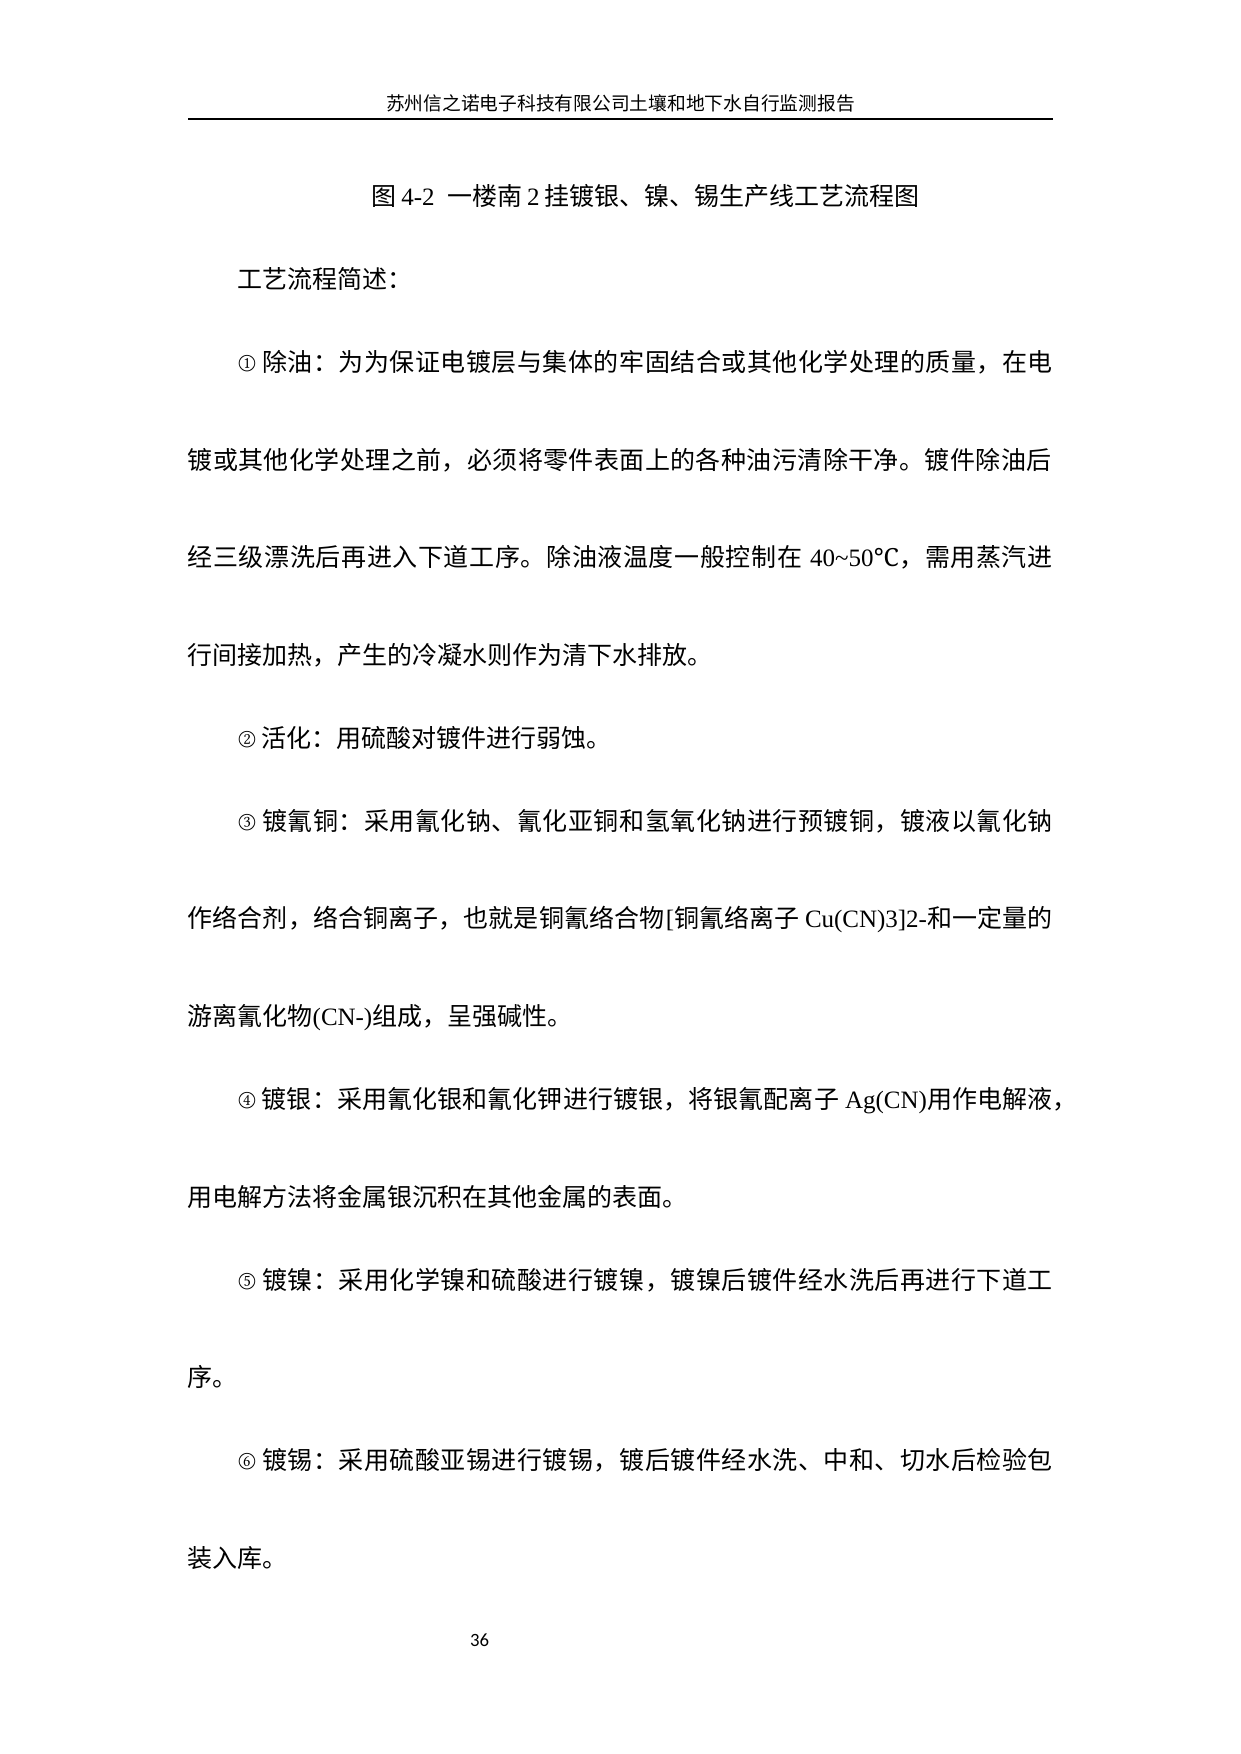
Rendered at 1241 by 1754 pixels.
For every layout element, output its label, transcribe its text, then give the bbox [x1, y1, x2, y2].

text ③镀氰铜：采用氰化钠、氰化亚铜和氢氧化钠进行预镀铜，镀液以氰化钠作络合剂，络合铜离子，也就是铜氰络合物[铜氰络离子Cu(CN)3]2-和一定量的游离氰化物(CN-)组成，呈强碱性。 [187, 787, 1053, 1047]
text ⑤镀镍：采用化学镍和硫酸进行镀镍，镀镍后镀件经水洗后再进行下道工序。 [187, 1246, 1053, 1408]
text ⑥镀锡：采用硫酸亚锡进行镀锡，镀后镀件经水洗、中和、切水后检验包装入库。 [187, 1426, 1053, 1589]
text 图4-2 一楼南2挂镀银、镍、锡生产线工艺流程图 [187, 162, 1053, 227]
text ④镀银：采用氰化银和氰化钾进行镀银，将银氰配离子Ag(CN)用作电解液，用电解方法将金属银沉积在其他金属的表面。 [187, 1065, 1053, 1228]
text 工艺流程简述： [187, 245, 1053, 310]
text ①除油：为为保证电镀层与集体的牢固结合或其他化学处理的质量，在电镀或其他化学处理之前，必须将零件表面上的各种油污清除干净。镀件除油后经三级漂洗后再进入下道工序。除油液温度一般控制在40~50℃，需用蒸汽进行间接加热，产生的冷凝水则作为清下水排放。 [187, 328, 1053, 686]
text ②活化：用硫酸对镀件进行弱蚀。 [187, 704, 1053, 769]
